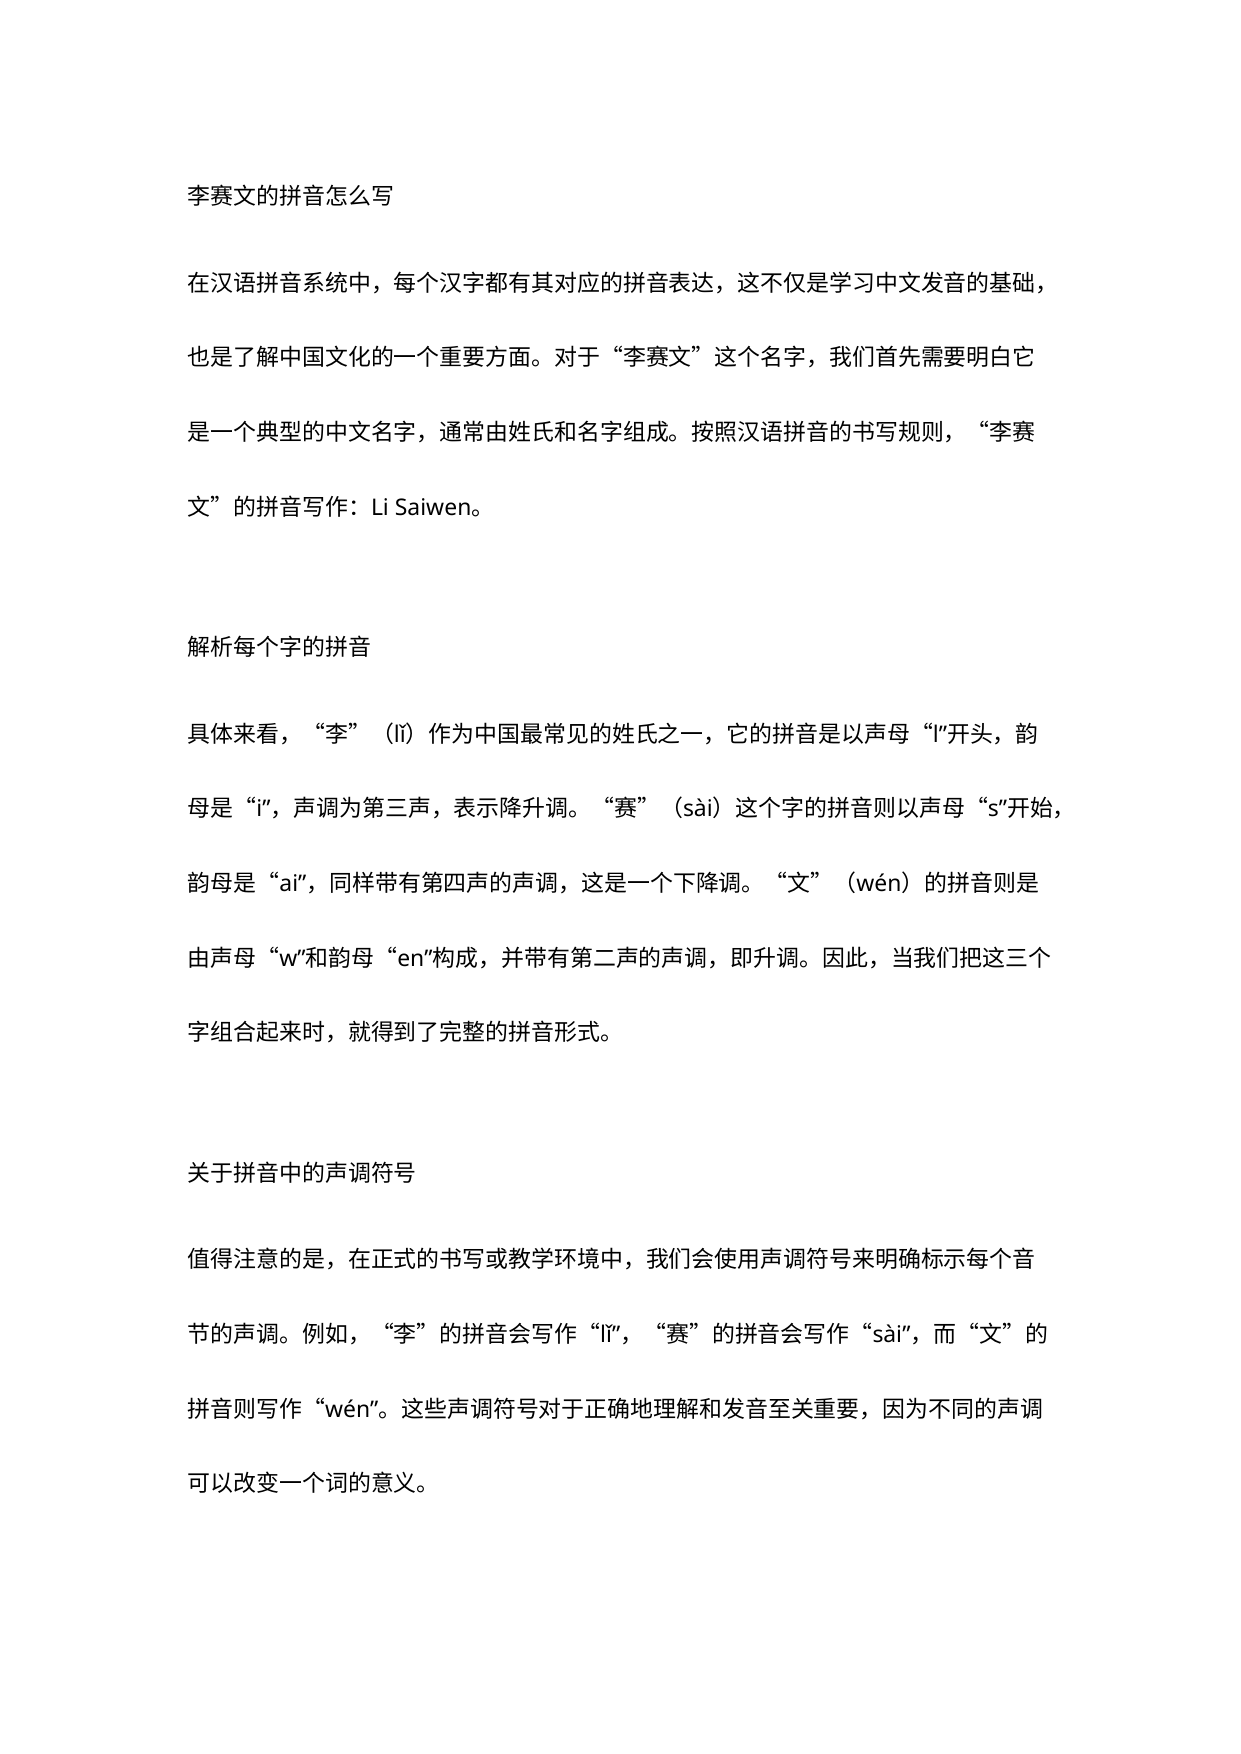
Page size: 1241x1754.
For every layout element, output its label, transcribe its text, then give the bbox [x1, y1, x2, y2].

text 具体来看，“李”（lǐ）作为中国最常见的姓氏之一，它的拼音是以声母“l”开头，韵母是“i”，声调为第三声，表示降升调。“赛”（sài）这个字的拼音则以声母“s”开始，韵母是“ai”，同样带有第四声的声调，这是一个下降调。“文”（wén）的拼音则是由声母“w”和韵母“en”构成，并带有第二声的声调，即升调。因此，当我们把这三个字组合起来时，就得到了完整的拼音形式。 [187, 700, 1053, 1063]
text 在汉语拼音系统中，每个汉字都有其对应的拼音表达，这不仅是学习中文发音的基础，也是了解中国文化的一个重要方面。对于“李赛文”这个名字，我们首先需要明白它是一个典型的中文名字，通常由姓氏和名字组成。按照汉语拼音的书写规则，“李赛文”的拼音写作：Li Saiwen。 [187, 248, 1053, 538]
text 关于拼音中的声调符号 [187, 1139, 1053, 1204]
text 李赛文的拼音怎么写 [187, 162, 1053, 227]
text 值得注意的是，在正式的书写或教学环境中，我们会使用声调符号来明确标示每个音节的声调。例如，“李”的拼音会写作“lǐ”，“赛”的拼音会写作“sài”，而“文”的拼音则写作“wén”。这些声调符号对于正确地理解和发音至关重要，因为不同的声调可以改变一个词的意义。 [187, 1225, 1053, 1514]
text 解析每个字的拼音 [187, 613, 1053, 678]
